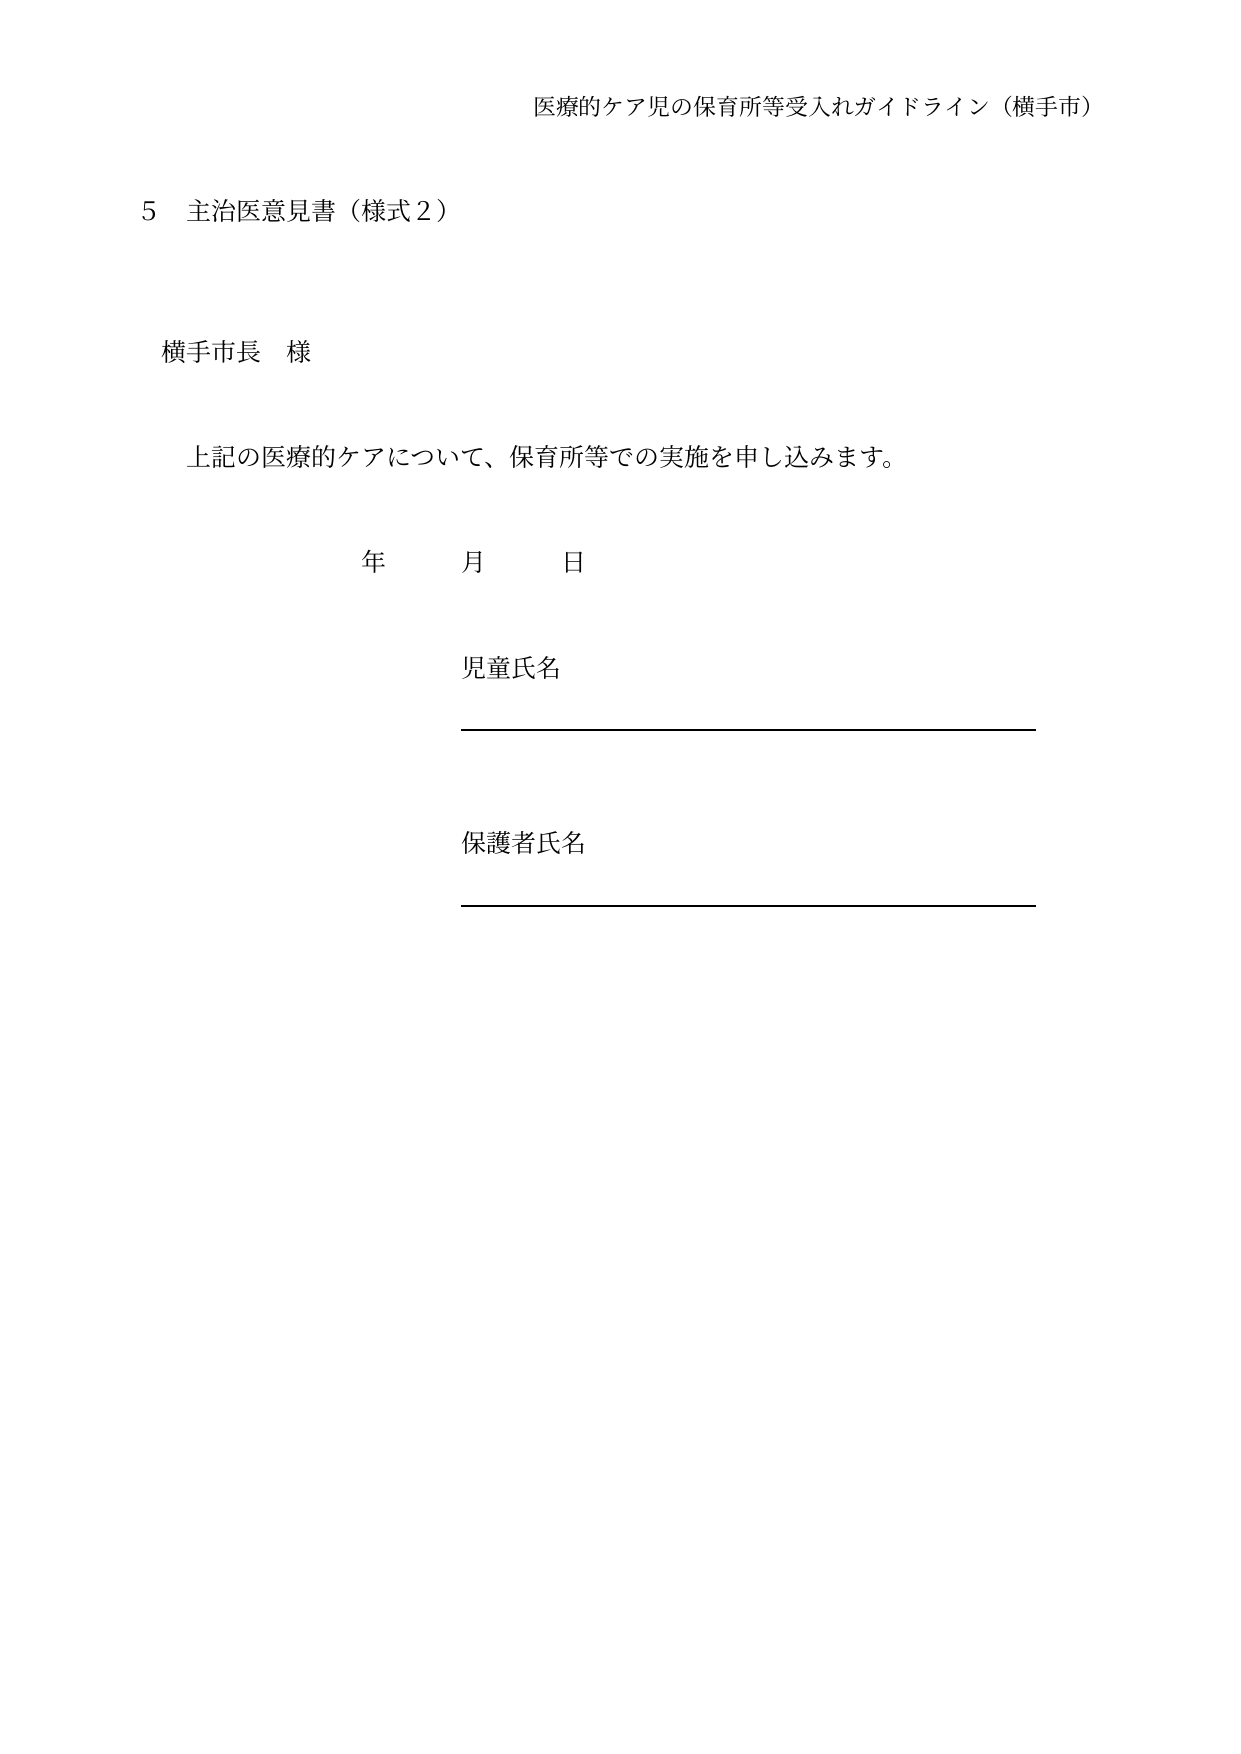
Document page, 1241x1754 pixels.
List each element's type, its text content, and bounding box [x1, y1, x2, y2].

text 上記の医療的ケアについて、保育所等での実施を申し込みます。 [136, 421, 1104, 491]
text 横手市長 様 [136, 315, 1104, 386]
text 保護者氏名 [136, 807, 1104, 877]
text ５ 主治医意見書（様式２） [136, 175, 1104, 245]
text 児童氏名 [136, 631, 1104, 701]
text 年 月 日 [136, 526, 1104, 596]
